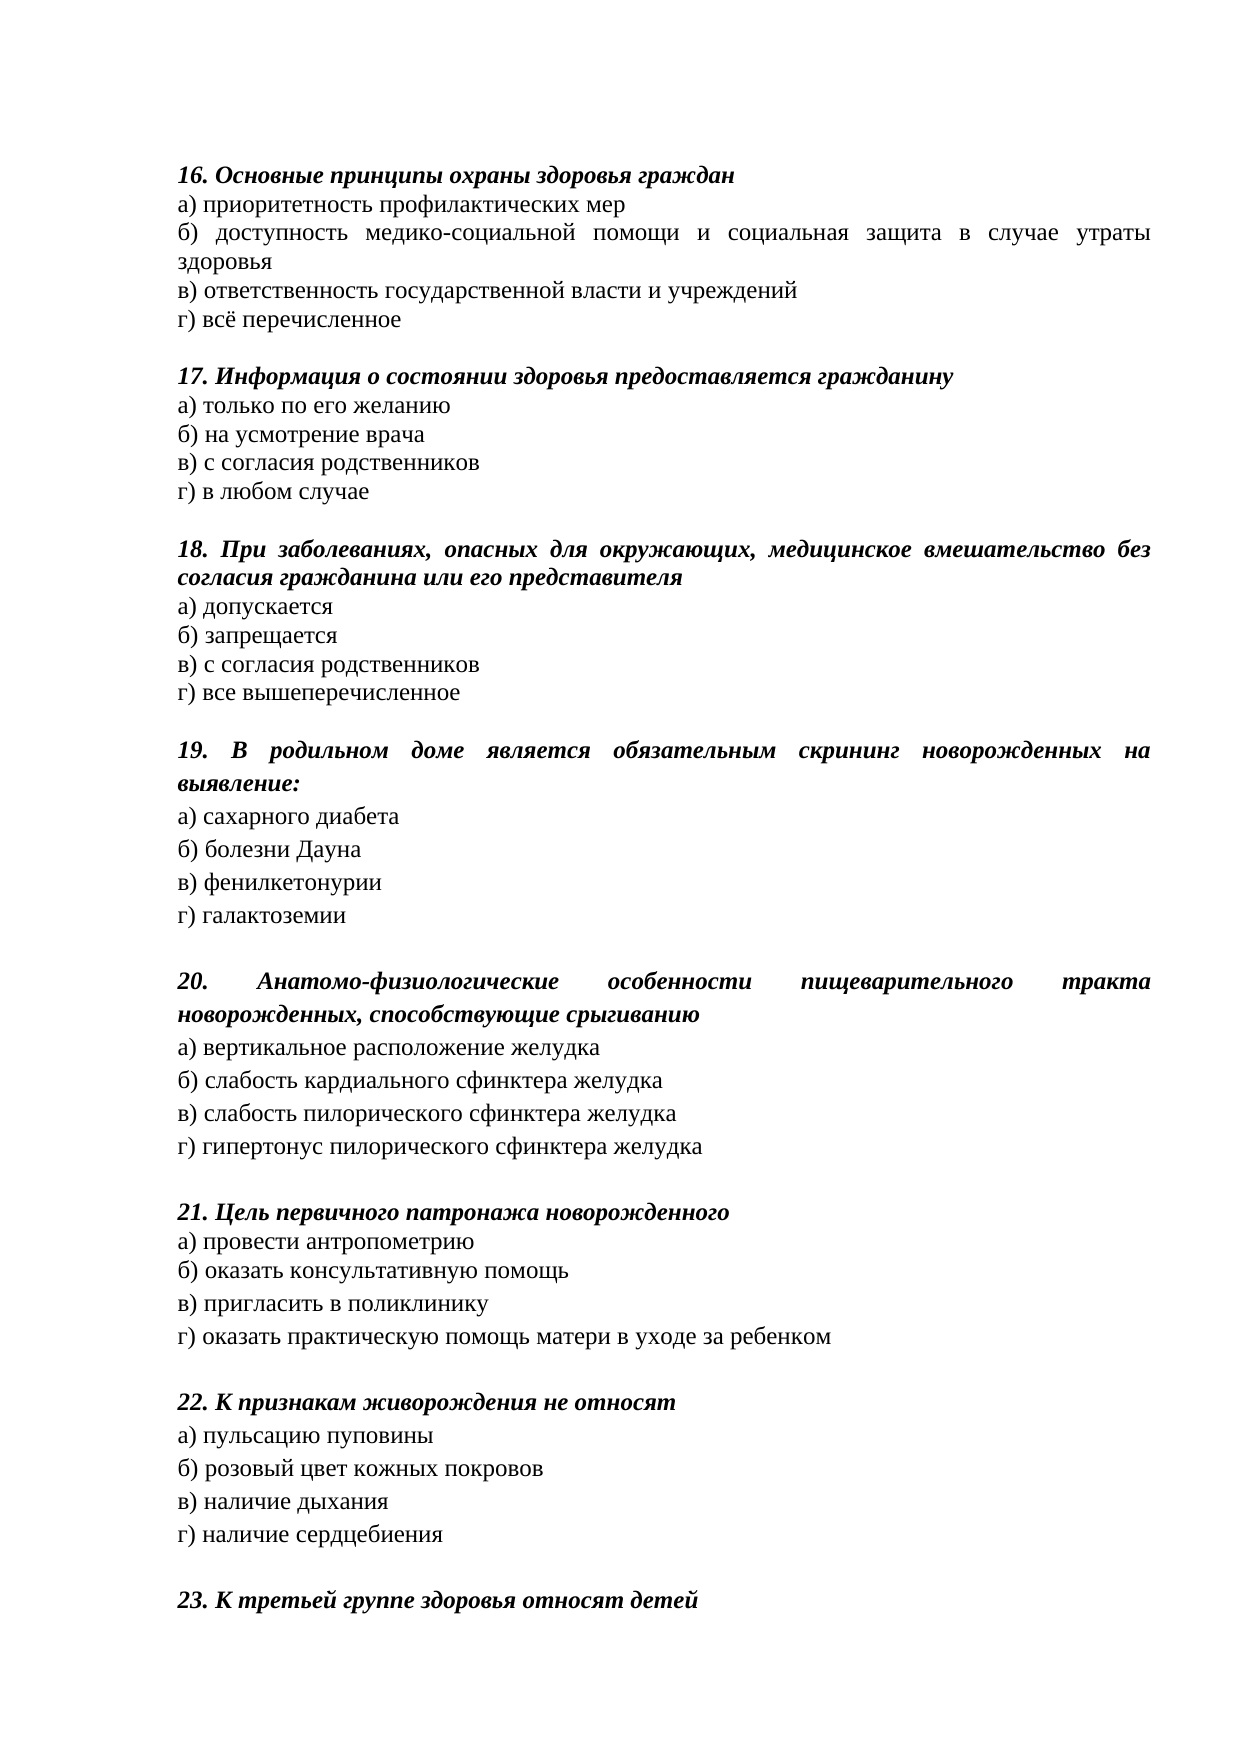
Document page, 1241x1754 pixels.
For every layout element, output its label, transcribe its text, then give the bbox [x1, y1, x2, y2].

text а) приоритетность профилактических мер [177, 189, 1152, 217]
text а) допускается [177, 591, 1152, 620]
text а) только по его желанию [177, 390, 1152, 419]
text 18. При заболеваниях, опасных для окружающих, медицинское вмешательство без согласия гражданина или его представителя [177, 534, 1152, 591]
text а) пульсацию пуповины [177, 1420, 1152, 1449]
text г) наличие сердцебиения [177, 1519, 1152, 1548]
text а) сахарного диабета [177, 801, 1152, 830]
text б) болезни Дауна [177, 834, 1152, 863]
text г) в любом случае [177, 476, 1152, 505]
text в) с согласия родственников [177, 649, 1152, 677]
text б) запрещается [177, 620, 1152, 649]
text в) пригласить в поликлинику [177, 1288, 1152, 1317]
text 16. Основные принципы охраны здоровья граждан [177, 160, 1152, 189]
text в) фенилкетонурии [177, 867, 1152, 896]
text б) на усмотрение врача [177, 419, 1152, 447]
text а) вертикальное расположение желудка [177, 1032, 1152, 1061]
text г) галактоземии [177, 900, 1152, 929]
text г) всё перечисленное [177, 304, 1152, 332]
title 21. Цель первичного патронажа новорожденного [177, 1197, 1152, 1226]
text б) розовый цвет кожных покровов [177, 1453, 1152, 1482]
text г) оказать практическую помощь матери в уходе за ребенком [177, 1321, 1152, 1349]
text в) с согласия родственников [177, 447, 1152, 476]
text г) все вышеперечисленное [177, 677, 1152, 706]
text 22. К признакам живорождения не относят [177, 1387, 1152, 1416]
text 20. Анатомо-физиологические особенности пищеварительного тракта новорожденных, способствующие срыгиванию [177, 966, 1152, 1028]
text б) слабость кардиального сфинктера желудка [177, 1065, 1152, 1094]
title а) провести антропометрию [177, 1226, 1152, 1255]
text в) ответственность государственной власти и учреждений [177, 275, 1152, 304]
text в) слабость пилорического сфинктера желудка [177, 1098, 1152, 1127]
text б) оказать консультативную помощь [177, 1255, 1152, 1283]
text б) доступность медико-социальной помощи и социальная защита в случае утраты здоровья [177, 217, 1152, 275]
text 23. К третьей группе здоровья относят детей [177, 1585, 1152, 1614]
text г) гипертонус пилорического сфинктера желудка [177, 1131, 1152, 1160]
text в) наличие дыхания [177, 1486, 1152, 1515]
text 17. Информация о состоянии здоровья предоставляется гражданину [177, 361, 1152, 390]
text 19. В родильном доме является обязательным скрининг новорожденных на выявление: [177, 735, 1152, 797]
